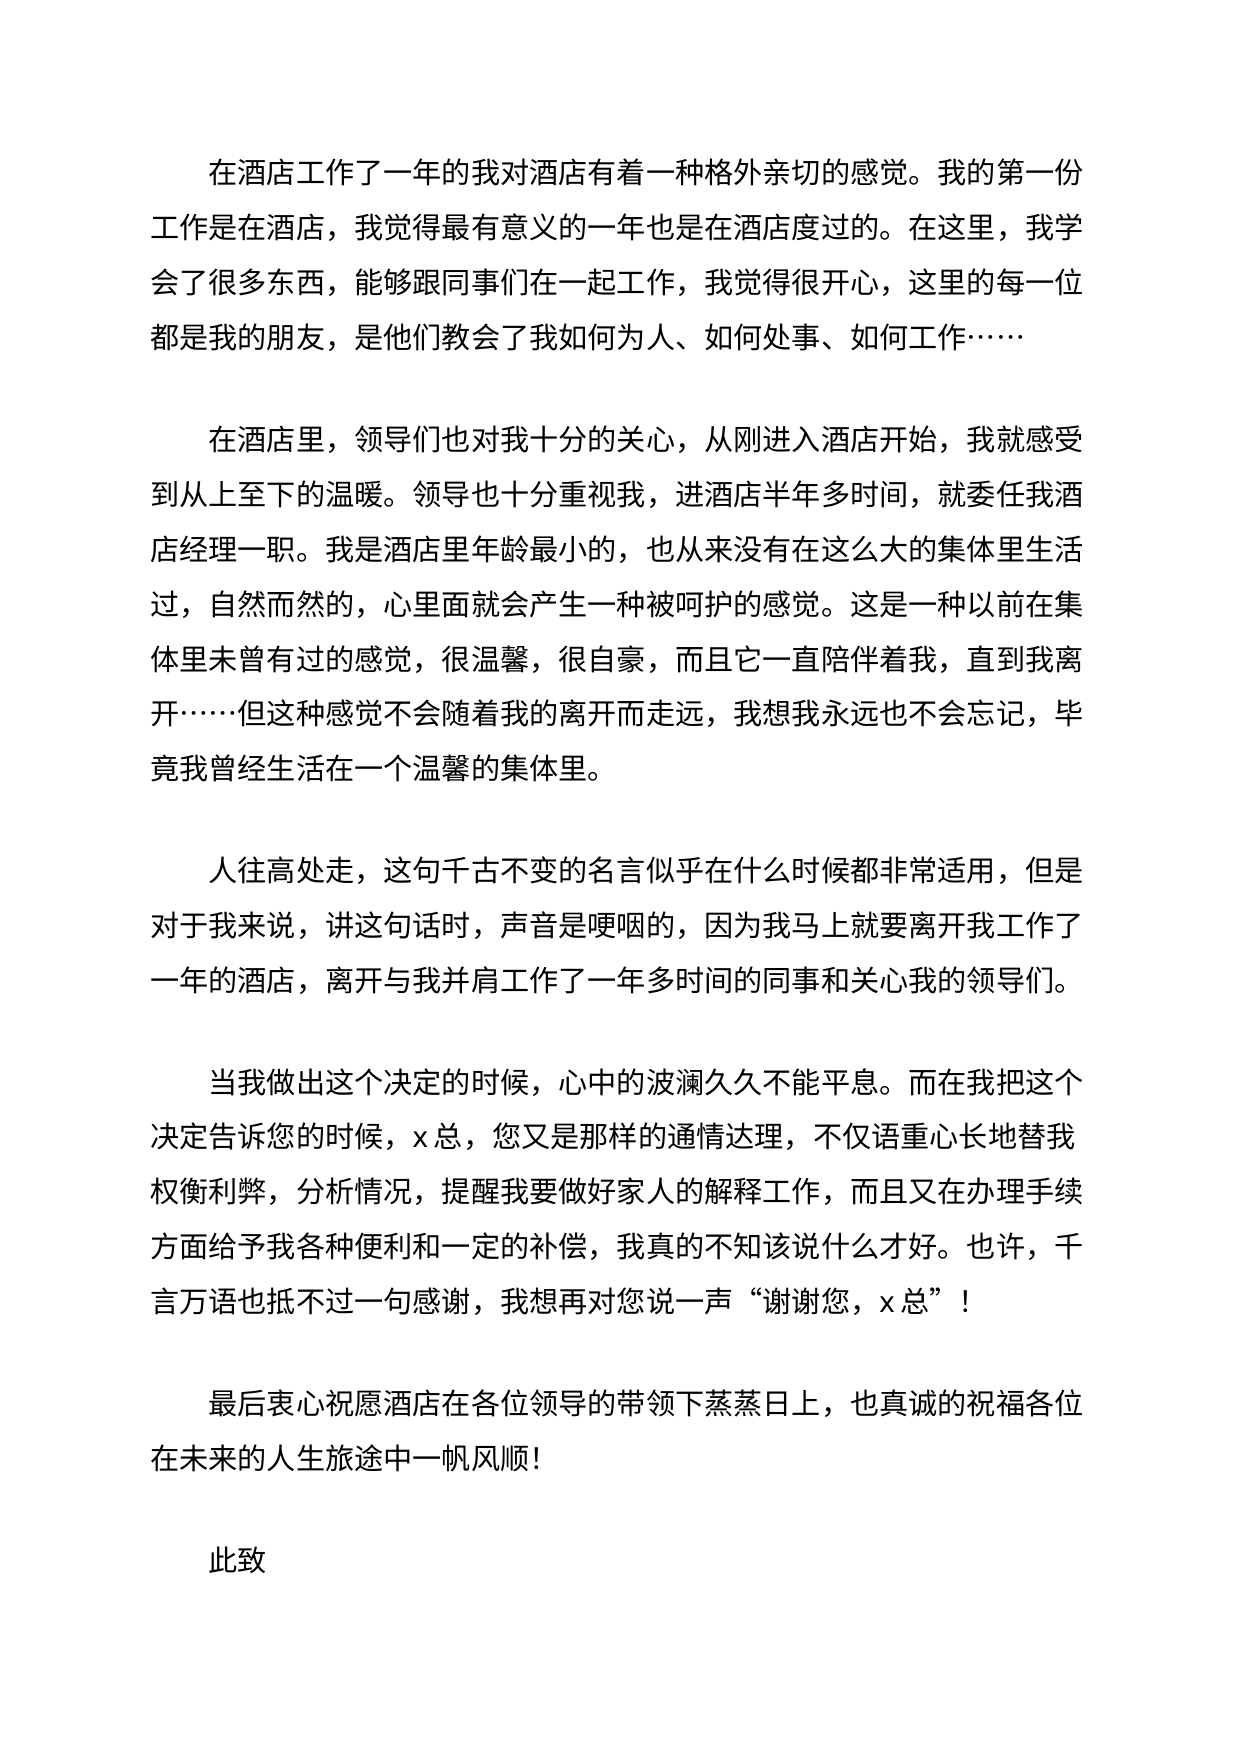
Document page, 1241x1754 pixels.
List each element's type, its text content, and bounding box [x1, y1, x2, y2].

text 此致 [150, 1537, 1090, 1580]
text 人往高处走，这句千古不变的名言似乎在什么时候都非常适用，但是对于我来说，讲这句话时，声音是哽咽的，因为我马上就要离开我工作了一年的酒店，离开与我并肩工作了一年多时间的同事和关心我的领导们。 [150, 848, 1090, 1000]
text 在酒店里，领导们也对我十分的关心，从刚进入酒店开始，我就感受到从上至下的温暖。领导也十分重视我，进酒店半年多时间，就委任我酒店经理一职。我是酒店里年龄最小的，也从来没有在这么大的集体里生活过，自然而然的，心里面就会产生一种被呵护的感觉。这是一种以前在集体里未曾有过的感觉，很温馨，很自豪，而且它一直陪伴着我，直到我离开……但这种感觉不会随着我的离开而走远，我想我永远也不会忘记，毕竟我曾经生活在一个温馨的集体里。 [150, 416, 1090, 788]
text 最后衷心祝愿酒店在各位领导的带领下蒸蒸日上，也真诚的祝福各位在未来的人生旅途中一帆风顺！ [150, 1381, 1090, 1478]
text 当我做出这个决定的时候，心中的波澜久久不能平息。而在我把这个决定告诉您的时候，x总，您又是那样的通情达理，不仅语重心长地替我权衡利弊，分析情况，提醒我要做好家人的解释工作，而且又在办理手续方面给予我各种便利和一定的补偿，我真的不知该说什么才好。也许，千言万语也抵不过一句感谢，我想再对您说一声“谢谢您，x总”！ [150, 1059, 1090, 1321]
text 在酒店工作了一年的我对酒店有着一种格外亲切的感觉。我的第一份工作是在酒店，我觉得最有意义的一年也是在酒店度过的。在这里，我学会了很多东西，能够跟同事们在一起工作，我觉得很开心，这里的每一位都是我的朋友，是他们教会了我如何为人、如何处事、如何工作…… [150, 150, 1090, 357]
